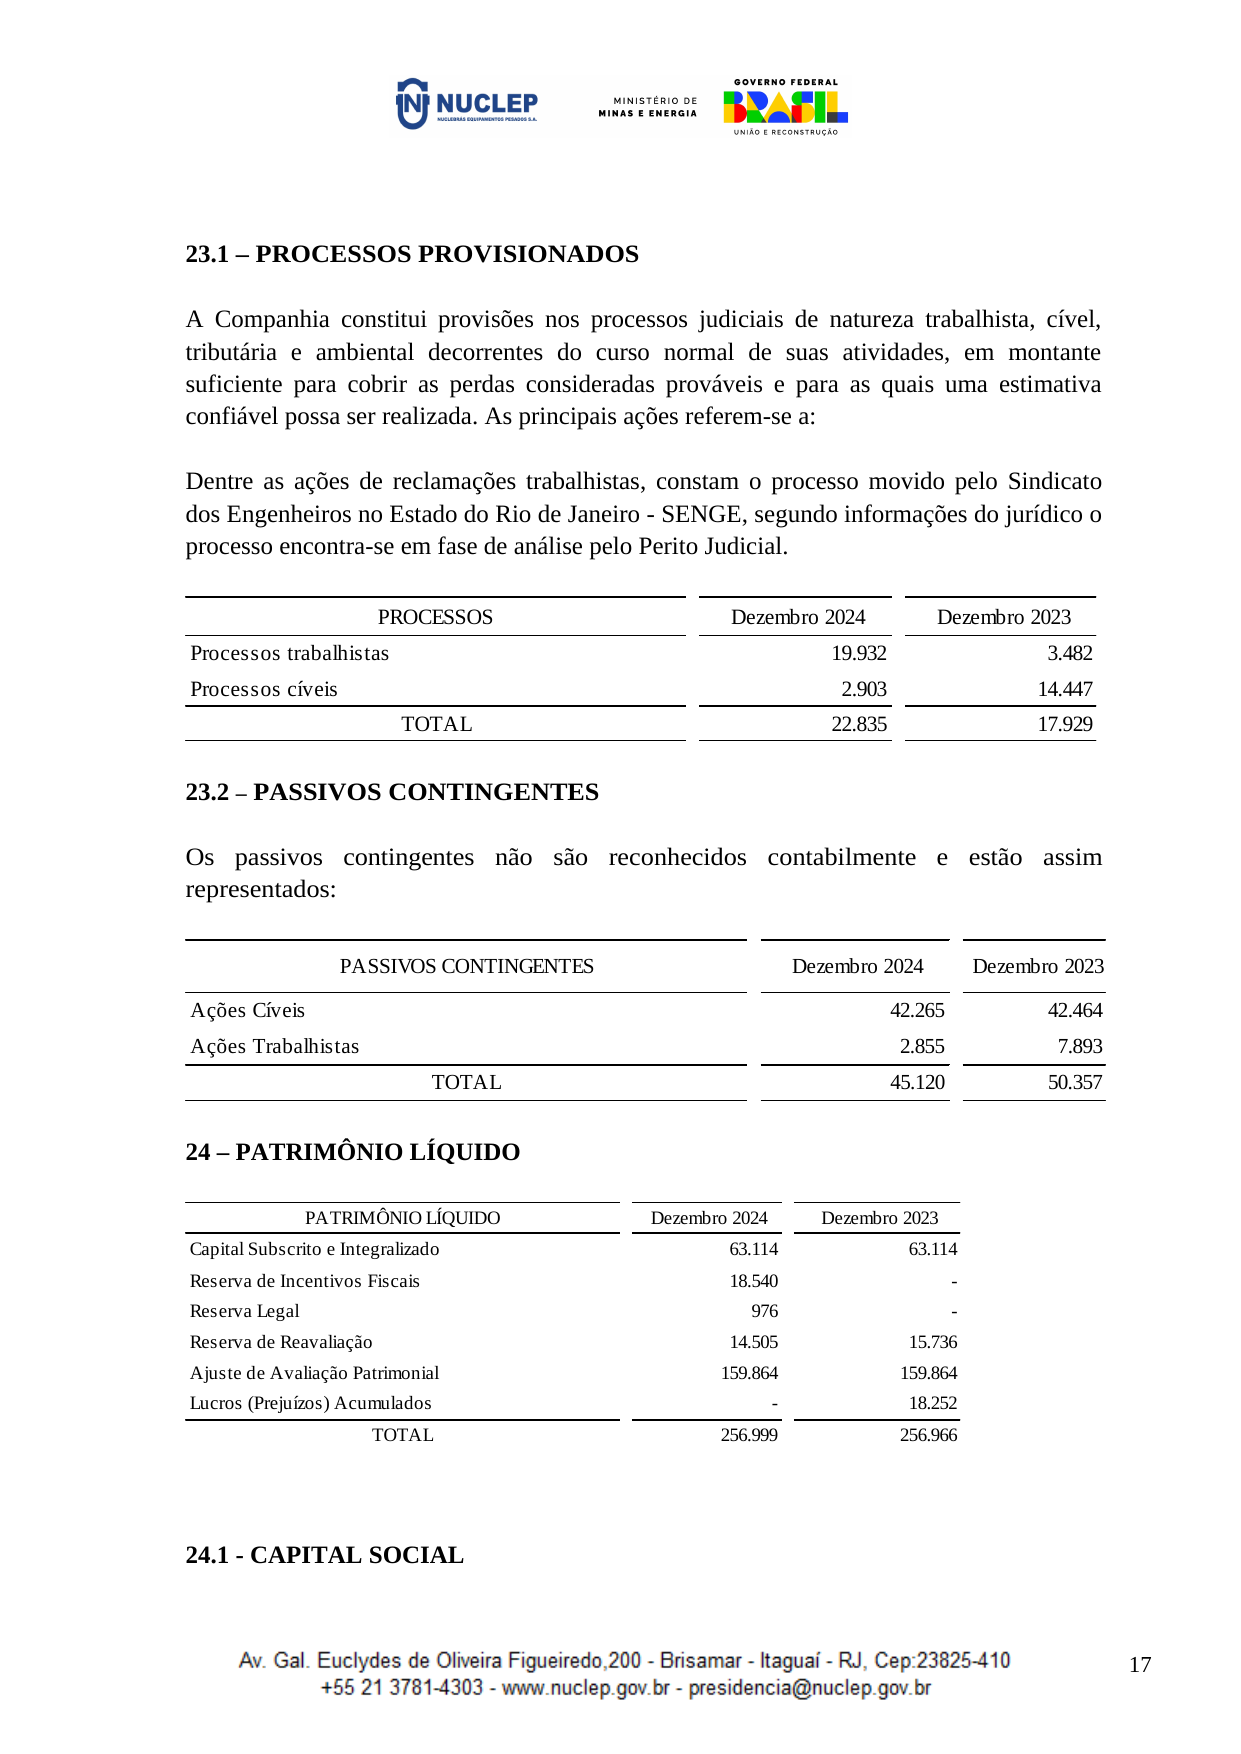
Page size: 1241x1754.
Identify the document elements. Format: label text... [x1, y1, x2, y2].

text A Companhia constitui provisões nos processos judiciais de natureza trabalhista, cível, tributária e ambiental decorrentes do curso normal de suas atividades, em montante suficiente para cobrir as perdas consideradas prováveis e para as quais uma estimativa confiável possa ser realizada. As principais ações referem-se a: [185, 304, 1103, 430]
text 23.2 – PASSIVOS CONTINGENTES [185, 777, 1103, 806]
text 23.1 – PROCESSOS PROVISIONADOS [185, 239, 1103, 268]
picture [230, 1650, 1022, 1703]
text Os passivos contingentes não são reconhecidos contabilmente e estão assim representados: [185, 842, 1103, 903]
text Dentre as ações de reclamações trabalhistas, constam o processo movido pelo Sindicato dos Engenheiros no Estado do Rio de Janeiro - SENGE, segundo informações do jurídico o processo encontra-se em fase de análise pelo Perito Judicial. [185, 466, 1103, 560]
picture [388, 75, 852, 138]
text 24.1 - CAPITAL SOCIAL [185, 1540, 1103, 1569]
text 24 – PATRIMÔNIO LÍQUIDO [185, 1137, 1103, 1165]
